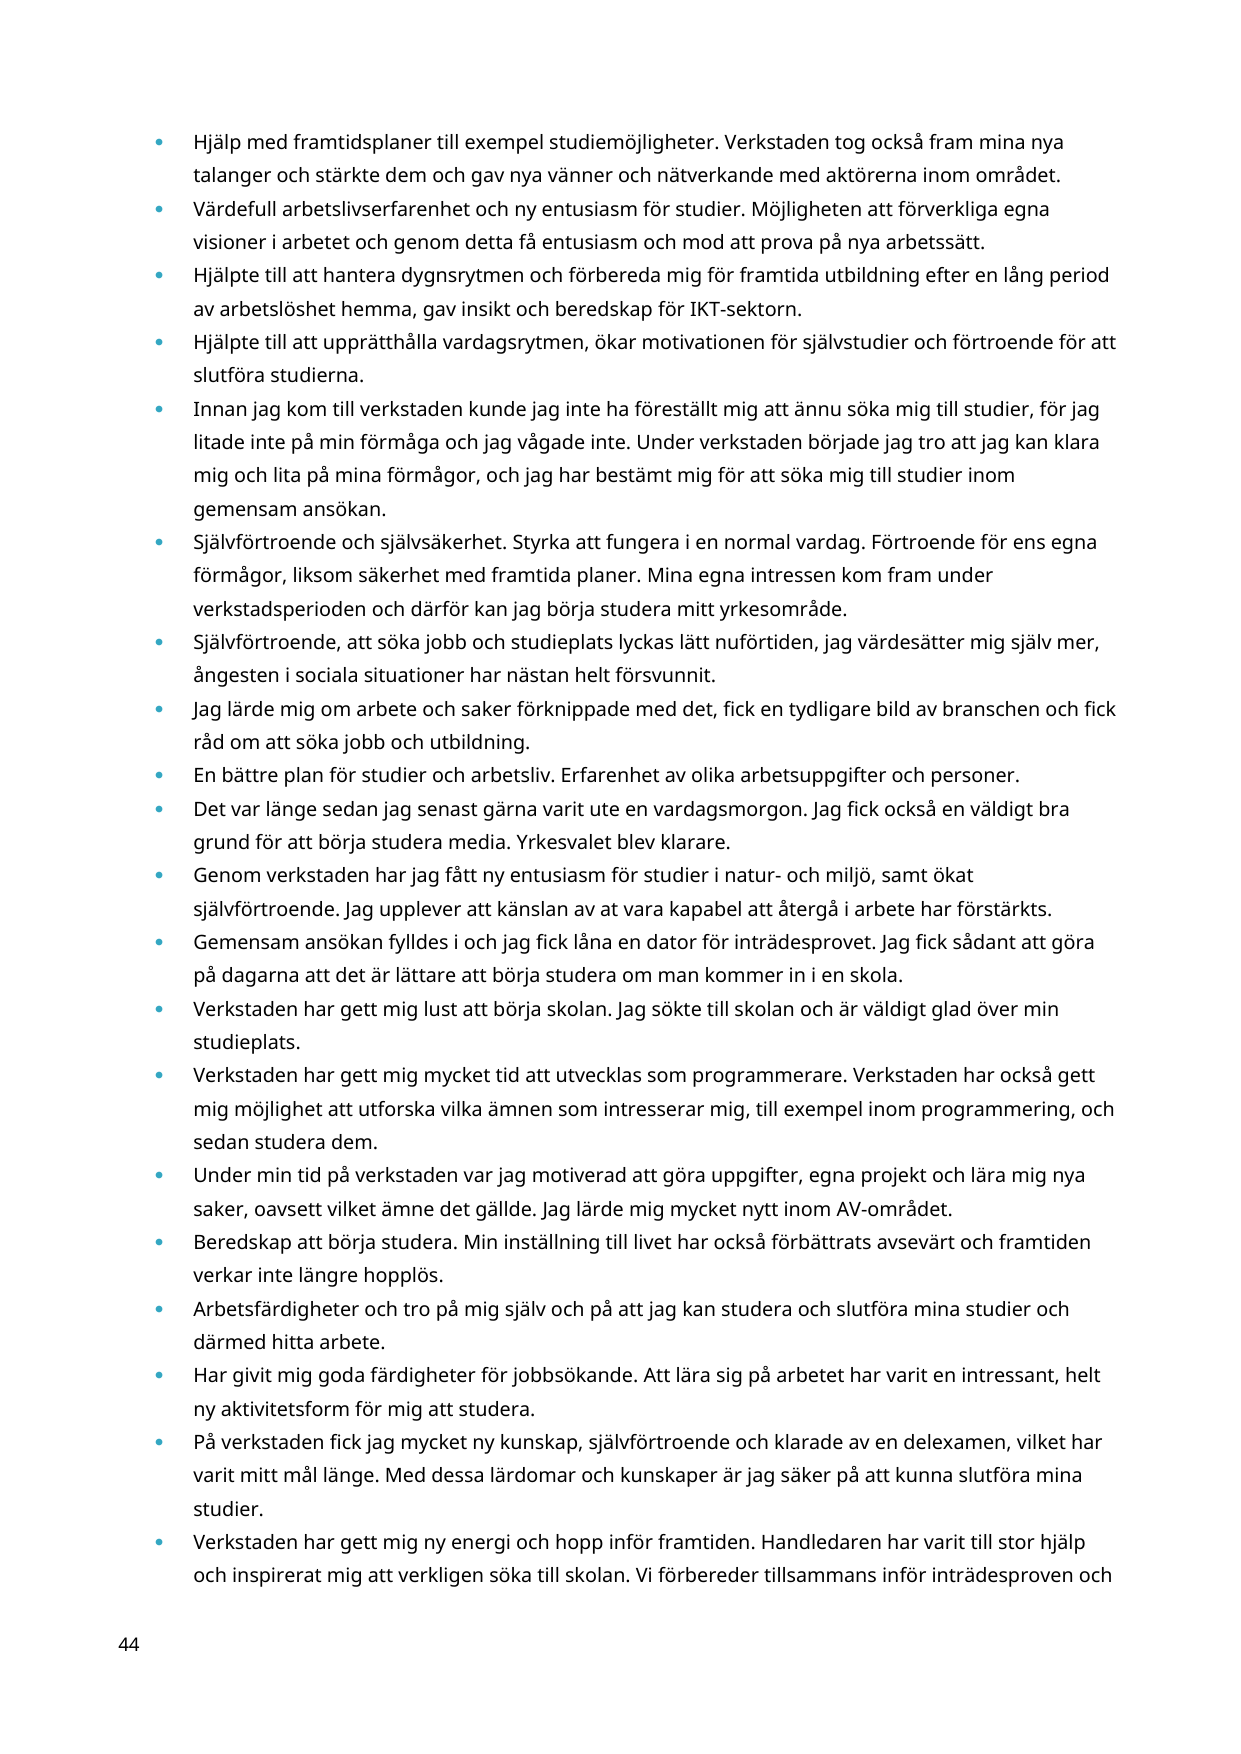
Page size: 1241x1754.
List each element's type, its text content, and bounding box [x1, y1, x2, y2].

text En bättre plan för studier och arbetsliv. Erfarenhet av olika arbetsuppgifter och personer. [156, 756, 1122, 789]
text Genom verkstaden har jag fått ny entusiasm för studier i natur- och miljö, samt ökat självförtroende. Jag upplever att känslan av at vara kapabel att återgå i arbete har förstärkts. [156, 856, 1122, 923]
text Hjälp med framtidsplaner till exempel studiemöjligheter. Verkstaden tog också fram mina nya talanger och stärkte dem och gav nya vänner och nätverkande med aktörerna inom området. [156, 123, 1122, 189]
text Jag lärde mig om arbete och saker förknippade med det, fick en tydligare bild av branschen och fick råd om att söka jobb och utbildning. [156, 689, 1122, 756]
text Självförtroende, att söka jobb och studieplats lyckas lätt nuförtiden, jag värdesätter mig själv mer, ångesten i sociala situationer har nästan helt försvunnit. [156, 623, 1122, 689]
text Gemensam ansökan fylldes i och jag fick låna en dator för inträdesprovet. Jag fick sådant att göra på dagarna att det är lättare att börja studera om man kommer in i en skola. [156, 923, 1122, 989]
text Innan jag kom till verkstaden kunde jag inte ha föreställt mig att ännu söka mig till studier, för jag litade inte på min förmåga och jag vågade inte. Under verkstaden började jag tro att jag kan klara mig och lita på mina förmågor, och jag har bestämt mig för att söka mig till studier inom gemensam ansökan. [156, 389, 1122, 523]
text Hjälpte till att upprätthålla vardagsrytmen, ökar motivationen för självstudier och förtroende för att slutföra studierna. [156, 323, 1122, 389]
text Under min tid på verkstaden var jag motiverad att göra uppgifter, egna projekt och lära mig nya saker, oavsett vilket ämne det gällde. Jag lärde mig mycket nytt inom AV-området. [156, 1156, 1122, 1223]
text Verkstaden har gett mig lust att börja skolan. Jag sökte till skolan och är väldigt glad över min studieplats. [156, 989, 1122, 1056]
text Beredskap att börja studera. Min inställning till livet har också förbättrats avsevärt och framtiden verkar inte längre hopplös. [156, 1223, 1122, 1289]
text Självförtroende och självsäkerhet. Styrka att fungera i en normal vardag. Förtroende för ens egna förmågor, liksom säkerhet med framtida planer. Mina egna intressen kom fram under verkstadsperioden och därför kan jag börja studera mitt yrkesområde. [156, 523, 1122, 623]
text Verkstaden har gett mig mycket tid att utvecklas som programmerare. Verkstaden har också gett mig möjlighet att utforska vilka ämnen som intresserar mig, till exempel inom programmering, och sedan studera dem. [156, 1056, 1122, 1156]
text På verkstaden fick jag mycket ny kunskap, självförtroende och klarade av en delexamen, vilket har varit mitt mål länge. Med dessa lärdomar och kunskaper är jag säker på att kunna slutföra mina studier. [156, 1423, 1122, 1523]
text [156, 1523, 1122, 1589]
text Arbetsfärdigheter och tro på mig själv och på att jag kan studera och slutföra mina studier och därmed hitta arbete. [156, 1289, 1122, 1356]
text Värdefull arbetslivserfarenhet och ny entusiasm för studier. Möjligheten att förverkliga egna visioner i arbetet och genom detta få entusiasm och mod att prova på nya arbetssätt. [156, 189, 1122, 256]
text Hjälpte till att hantera dygnsrytmen och förbereda mig för framtida utbildning efter en lång period av arbetslöshet hemma, gav insikt och beredskap för IKT-sektorn. [156, 256, 1122, 323]
text Det var länge sedan jag senast gärna varit ute en vardagsmorgon. Jag fick också en väldigt bra grund för att börja studera media. Yrkesvalet blev klarare. [156, 789, 1122, 856]
text Har givit mig goda färdigheter för jobbsökande. Att lära sig på arbetet har varit en intressant, helt ny aktivitetsform för mig att studera. [156, 1356, 1122, 1423]
